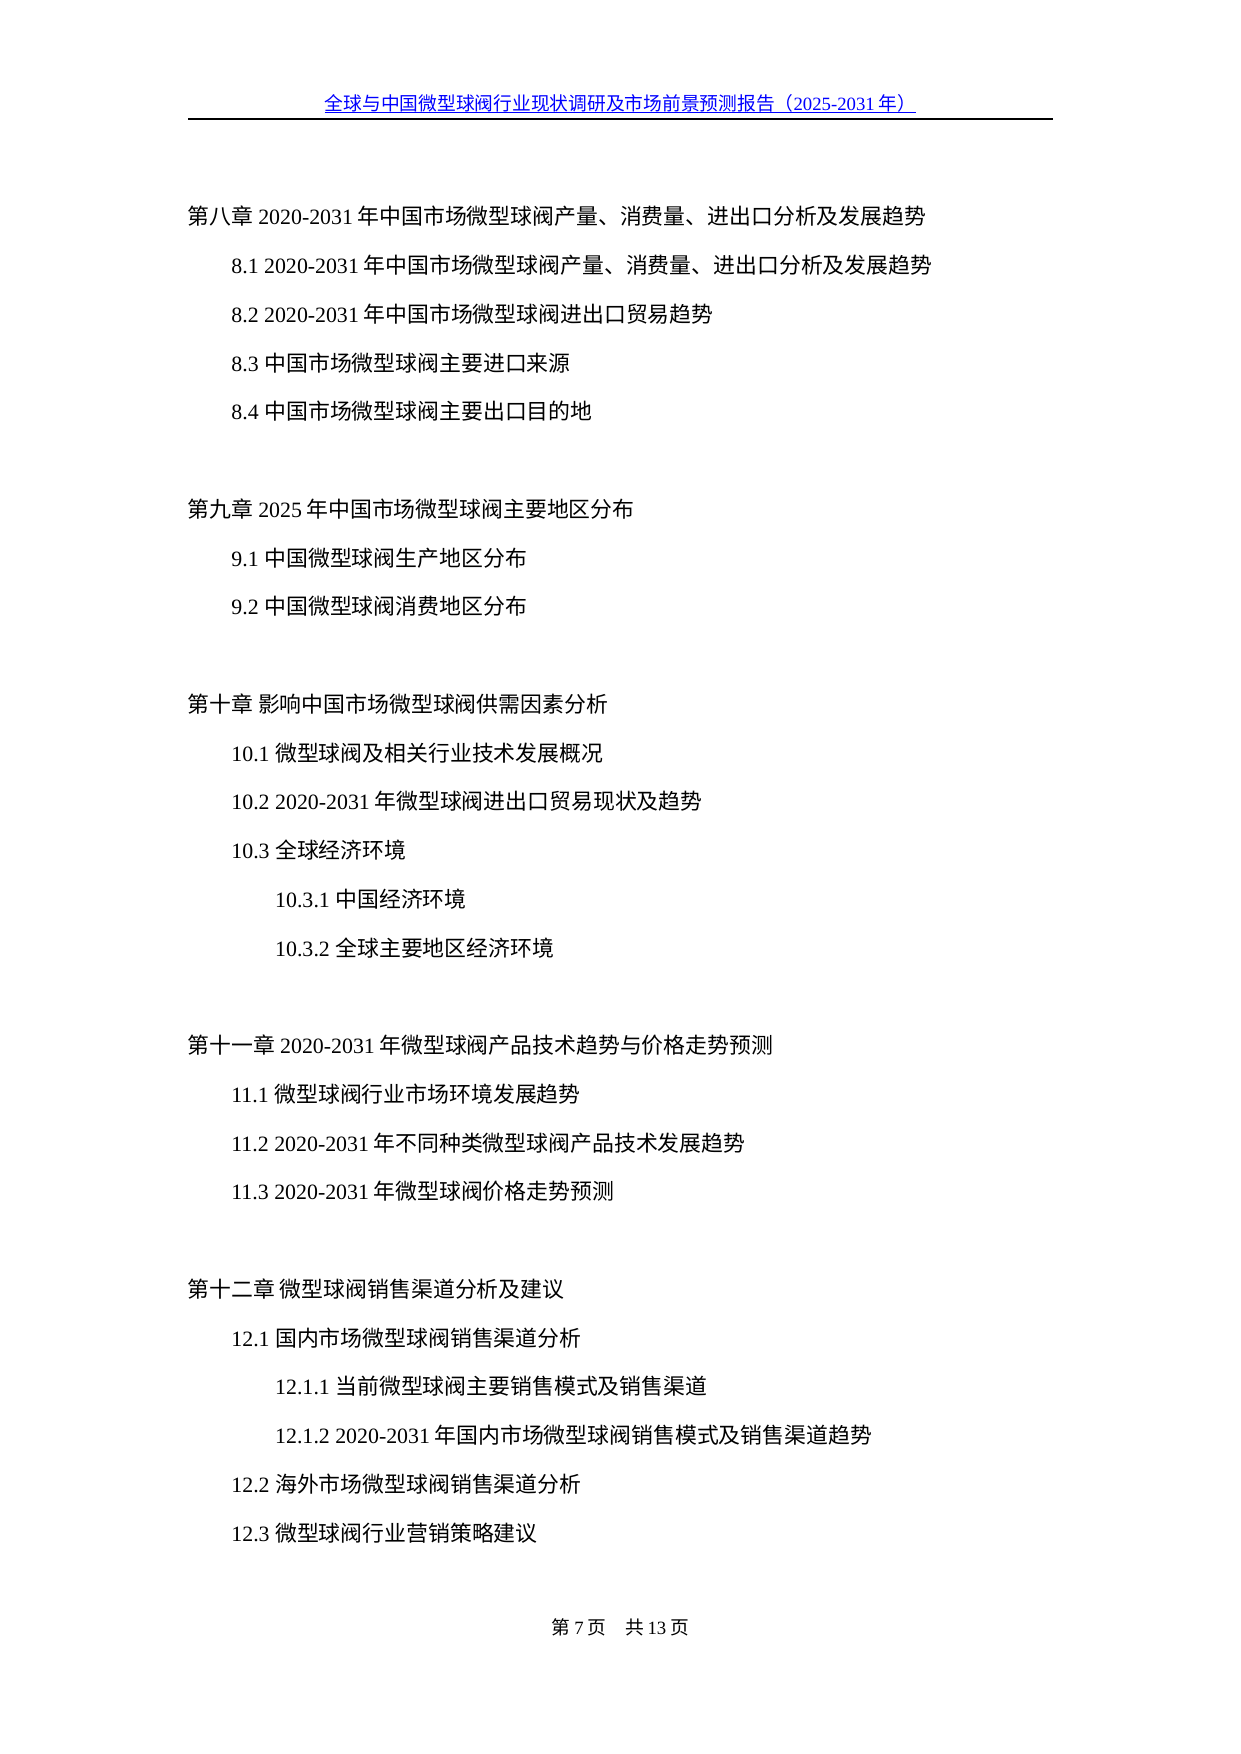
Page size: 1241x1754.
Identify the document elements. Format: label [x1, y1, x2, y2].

text [187, 150, 1053, 1548]
